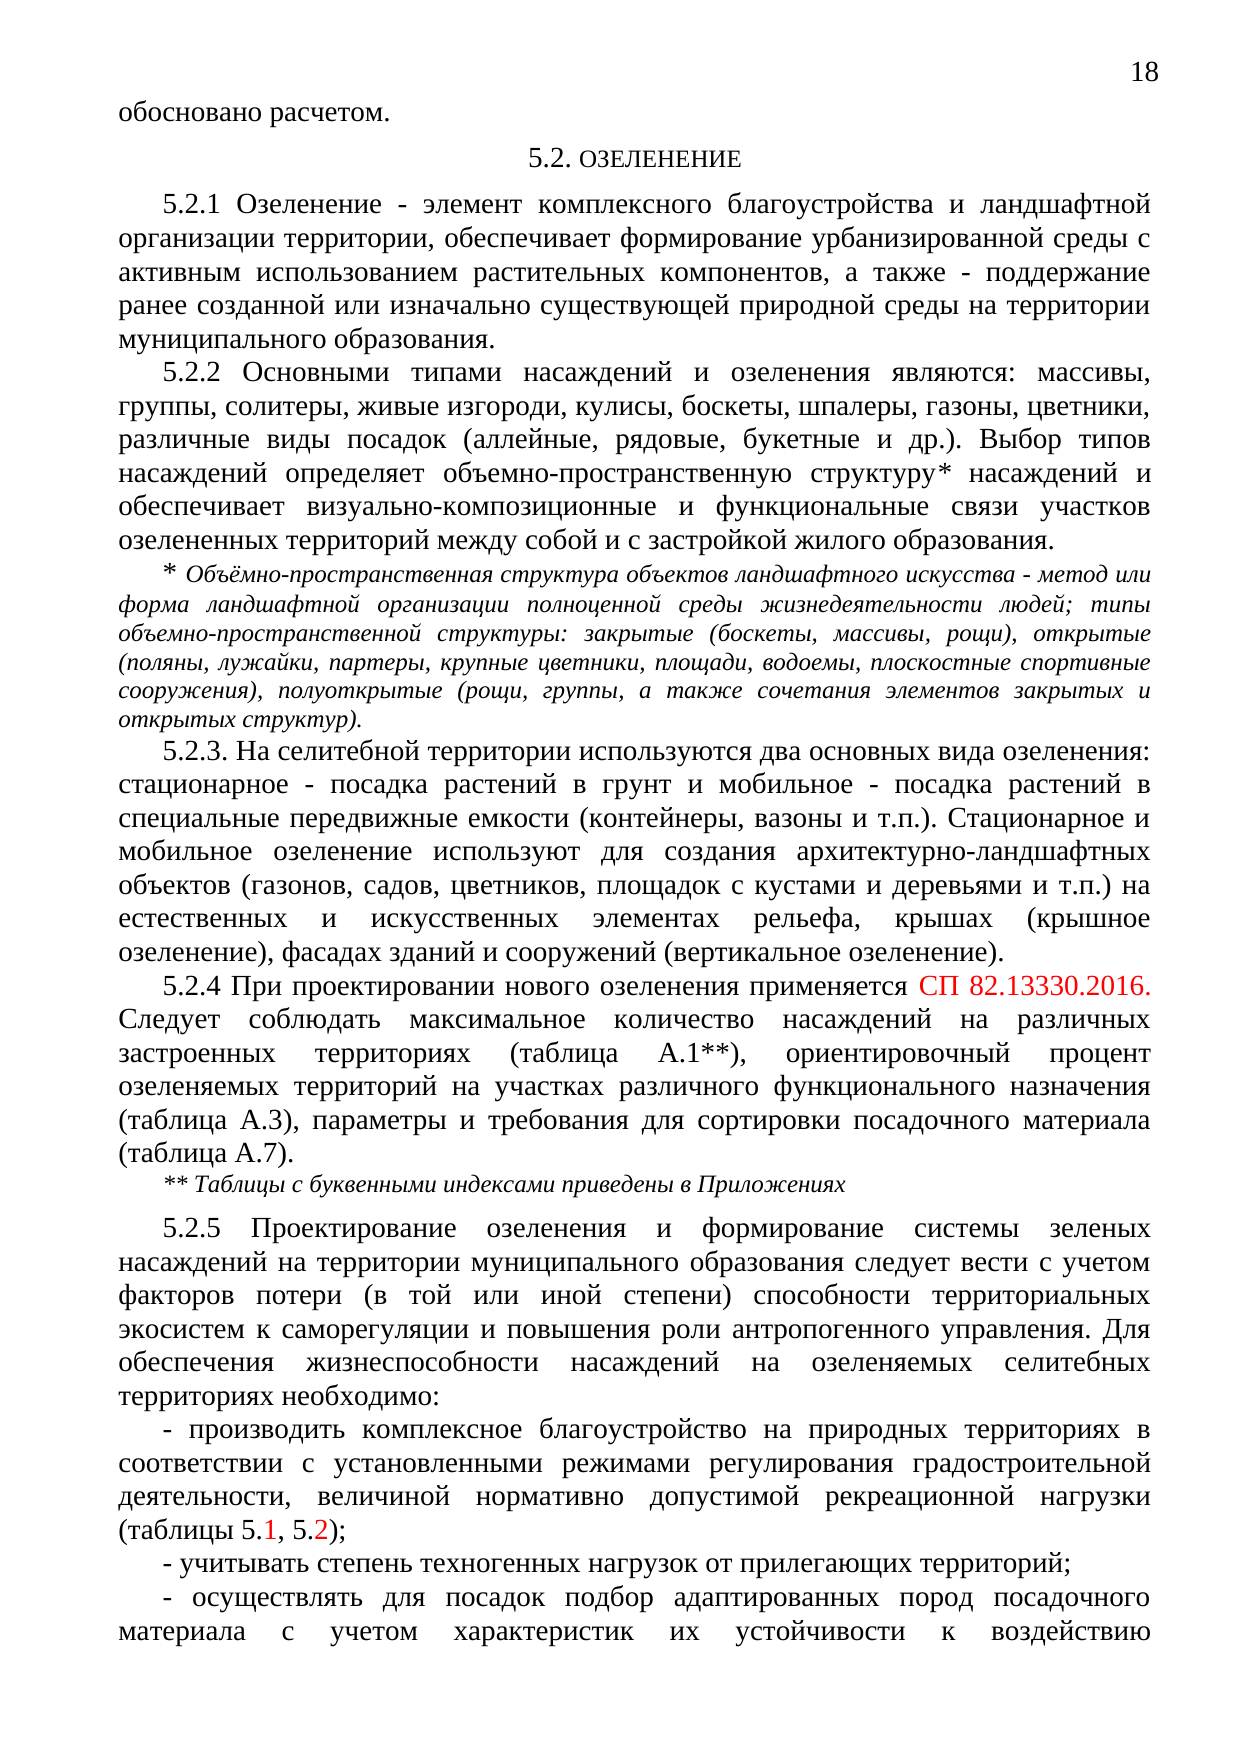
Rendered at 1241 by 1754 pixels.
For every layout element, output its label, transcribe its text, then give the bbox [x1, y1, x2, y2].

text - учитывать степень техногенных нагрузок от прилегающих территорий; [118, 1546, 1152, 1579]
text ** Таблицы с буквенными индексами приведены в Приложениях [118, 1169, 1152, 1198]
text * Объёмно-пространственная структура объектов ландшафтного искусства - метод или форма ландшафтной организации полноценной среды жизнедеятельности людей; типы объемно-пространственной структуры: закрытые (боскеты, массивы, рощи), открытые (поляны, лужайки, партеры, крупные цветники, площади, водоемы, плоскостные спортивные сооружения), полуоткрытые (рощи, группы, а также сочетания элементов закрытых и открытых структур). [118, 556, 1152, 733]
text 5.2.5 Проектирование озеленения и формирование системы зеленых насаждений на территории муниципального образования следует вести с учетом факторов потери (в той или иной степени) способности территориальных экосистем к саморегуляции и повышения роли антропогенного управления. Для обеспечения жизнеспособности насаждений на озеленяемых селитебных территориях необходимо: [118, 1210, 1152, 1411]
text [118, 94, 1152, 128]
text 5.2.4 При проектировании нового озеленения применяется СП 82.13330.2016. Следует соблюдать максимальное количество насаждений на различных застроенных территориях (таблица А.1**), ориентировочный процент озеленяемых территорий на участках различного функционального назначения (таблица А.3), параметры и требования для сортировки посадочного материала (таблица А.7). [118, 968, 1152, 1169]
text 5.2.2 Основными типами насаждений и озеленения являются: массивы, группы, солитеры, живые изгороди, кулисы, боскеты, шпалеры, газоны, цветники, различные виды посадок (аллейные, рядовые, букетные и др.). Выбор типов насаждений определяет объемно-пространственную структуру* насаждений и обеспечивает визуально-композиционные и функциональные связи участков озелененных территорий между собой и с застройкой жилого образования. [118, 354, 1152, 556]
text 5.2.1 Озеленение - элемент комплексного благоустройства и ландшафтной организации территории, обеспечивает формирование урбанизированной среды с активным использованием растительных компонентов, а также - поддержание ранее созданной или изначально существующей природной среды на территории муниципального образования. [118, 187, 1152, 354]
subtitle 5.2. ОЗЕЛЕНЕНИЕ [118, 141, 1152, 174]
text 5.2.3. На селитебной территории используются два основных вида озеленения: стационарное - посадка растений в грунт и мобильное - посадка растений в специальные передвижные емкости (контейнеры, вазоны и т.п.). Стационарное и мобильное озеленение используют для создания архитектурно-ландшафтных объектов (газонов, садов, цветников, площадок с кустами и деревьями и т.п.) на естественных и искусственных элементах рельефа, крышах (крышное озеленение), фасадах зданий и сооружений (вертикальное озеленение). [118, 733, 1152, 968]
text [118, 1579, 1152, 1646]
text - производить комплексное благоустройство на природных территориях в соответствии с установленными режимами регулирования градостроительной деятельности, величиной нормативно допустимой рекреационной нагрузки (таблицы 5.1, 5.2); [118, 1411, 1152, 1546]
